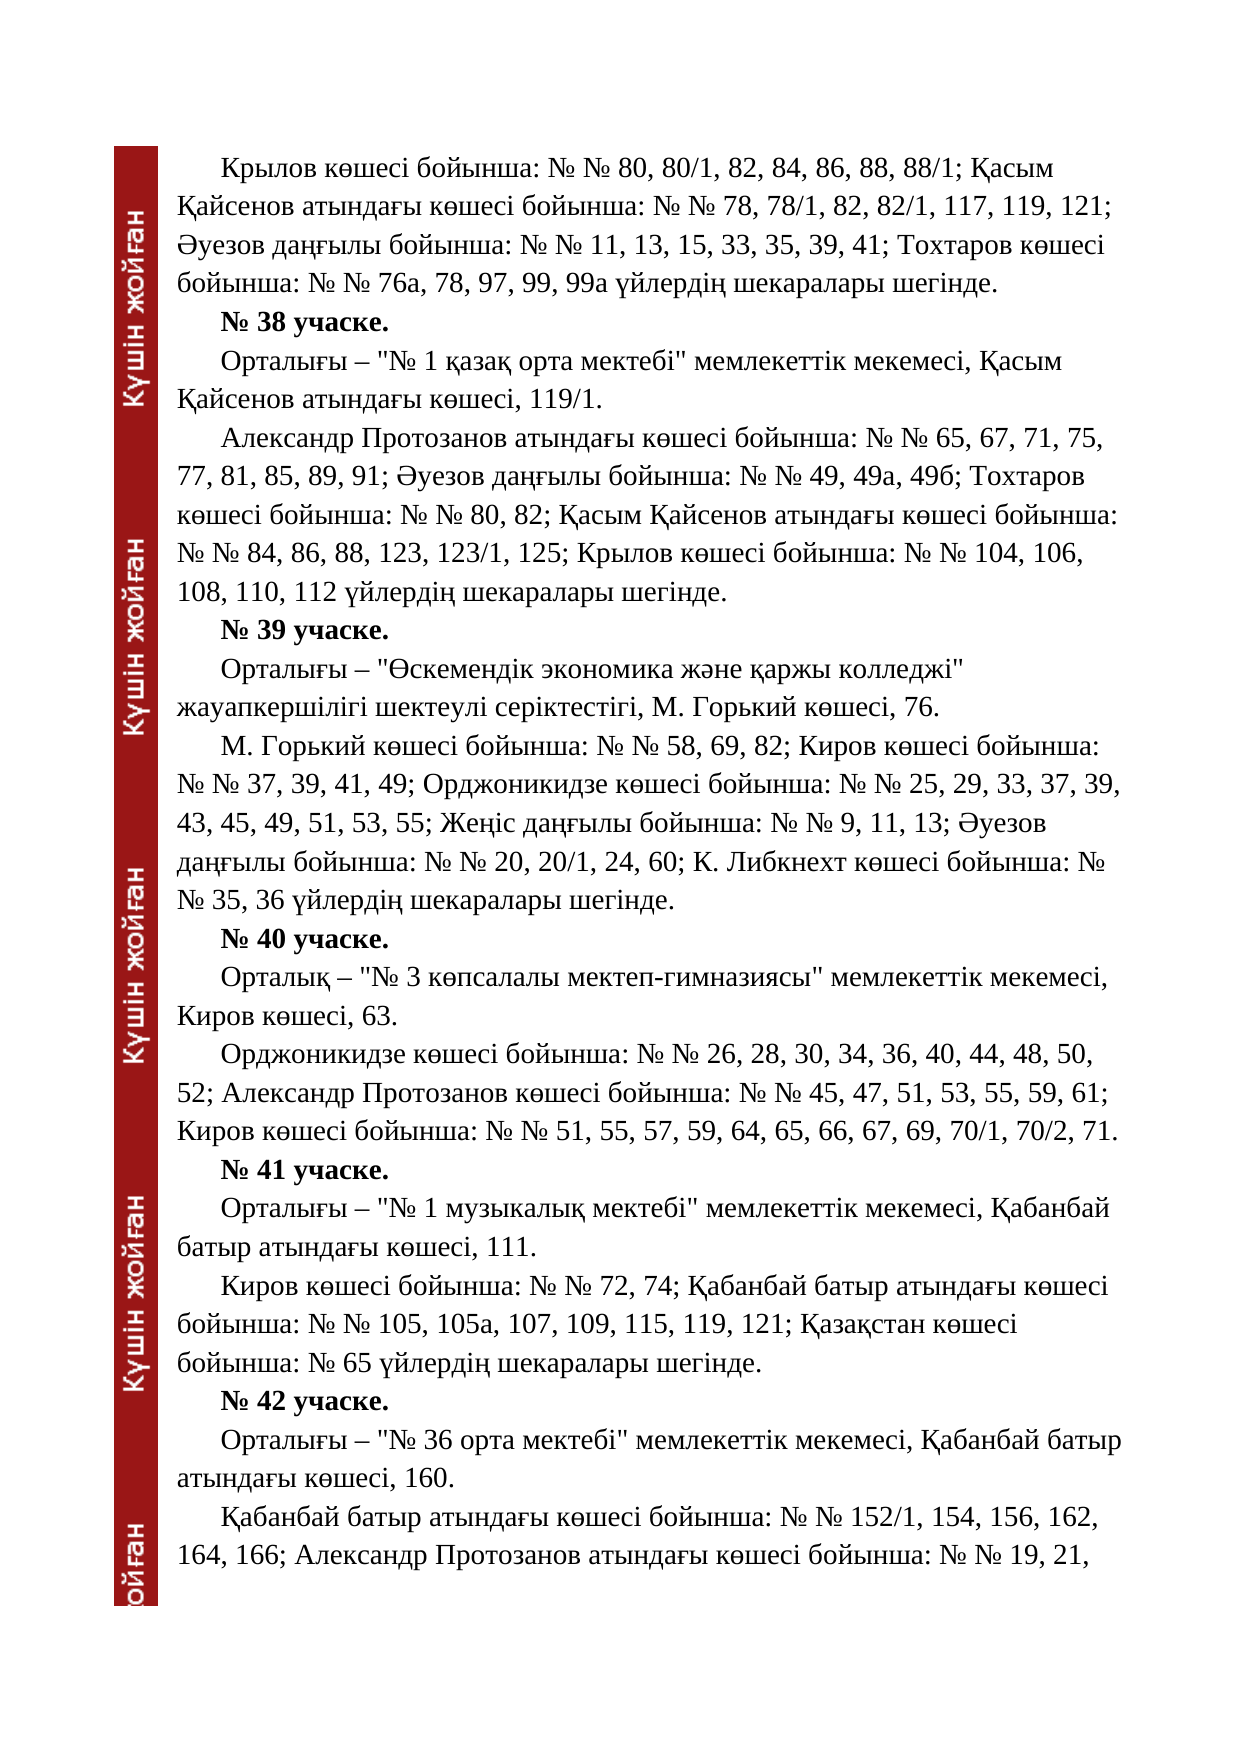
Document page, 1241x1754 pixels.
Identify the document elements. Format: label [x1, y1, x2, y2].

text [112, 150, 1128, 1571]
picture [114, 146, 158, 150]
picture [114, 1571, 158, 1606]
